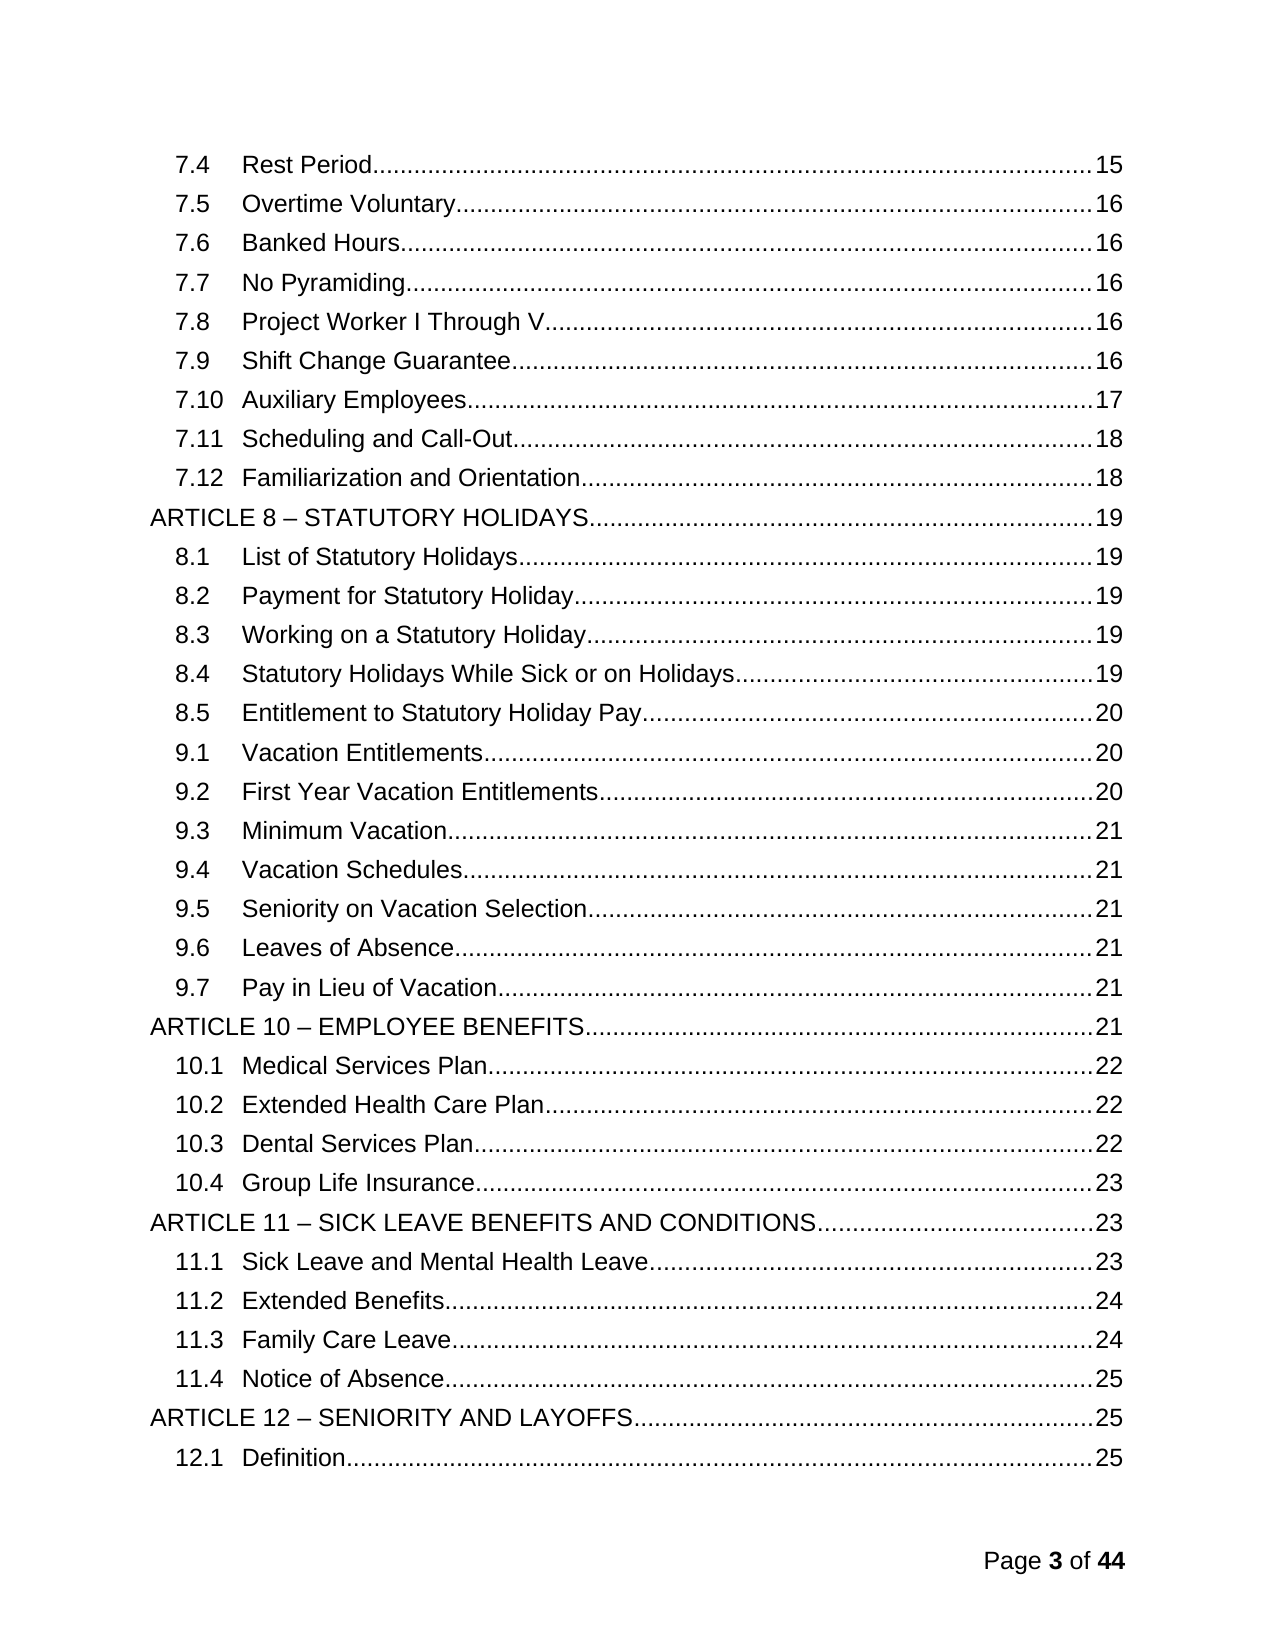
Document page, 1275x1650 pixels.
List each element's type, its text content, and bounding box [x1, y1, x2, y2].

text 11.1 Sick Leave and Mental Health Leave 23 [175, 1247, 1125, 1275]
text 8.2 Payment for Statutory Holiday 19 [175, 581, 1125, 609]
text 7.10 Auxiliary Employees 17 [175, 385, 1125, 414]
text 9.6 Leaves of Absence 21 [175, 933, 1125, 962]
text ARTICLE 8 – STATUTORY HOLIDAYS 19 [150, 502, 1125, 531]
text 10.4 Group Life Insurance 23 [175, 1168, 1125, 1197]
text 9.5 Seniority on Vacation Selection 21 [175, 894, 1125, 923]
text 8.1 List of Statutory Holidays 19 [175, 542, 1125, 570]
text 7.4 Rest Period 15 [175, 150, 1125, 179]
text ARTICLE 11 – SICK LEAVE BENEFITS AND CONDITIONS 23 [150, 1207, 1125, 1236]
text 9.7 Pay in Lieu of Vacation 21 [175, 972, 1125, 1001]
text 8.4 Statutory Holidays While Sick or on Holidays 19 [175, 659, 1125, 688]
text 7.9 Shift Change Guarantee 16 [175, 346, 1125, 374]
text 7.12 Familiarization and Orientation 18 [175, 463, 1125, 492]
text 12.1 Definition 25 [175, 1442, 1125, 1471]
text 7.6 Banked Hours 16 [175, 228, 1125, 257]
text 10.3 Dental Services Plan 22 [175, 1129, 1125, 1158]
text 7.5 Overtime Voluntary 16 [175, 189, 1125, 218]
text 9.1 Vacation Entitlements 20 [175, 737, 1125, 766]
text 10.1 Medical Services Plan 22 [175, 1051, 1125, 1079]
text 9.4 Vacation Schedules 21 [175, 855, 1125, 884]
text 7.11 Scheduling and Call-Out 18 [175, 424, 1125, 453]
text ARTICLE 10 – EMPLOYEE BENEFITS 21 [150, 1012, 1125, 1040]
text 9.3 Minimum Vacation 21 [175, 816, 1125, 844]
text 8.5 Entitlement to Statutory Holiday Pay 20 [175, 698, 1125, 727]
text 7.7 No Pyramiding 16 [175, 267, 1125, 296]
text 11.4 Notice of Absence 25 [175, 1364, 1125, 1393]
text 8.3 Working on a Statutory Holiday 19 [175, 620, 1125, 649]
text 11.2 Extended Benefits 24 [175, 1286, 1125, 1314]
text 10.2 Extended Health Care Plan 22 [175, 1090, 1125, 1119]
text ARTICLE 12 – SENIORITY AND LAYOFFS 25 [150, 1403, 1125, 1432]
text 9.2 First Year Vacation Entitlements 20 [175, 777, 1125, 805]
text 7.8 Project Worker I Through V 16 [175, 307, 1125, 335]
text 11.3 Family Care Leave 24 [175, 1325, 1125, 1354]
